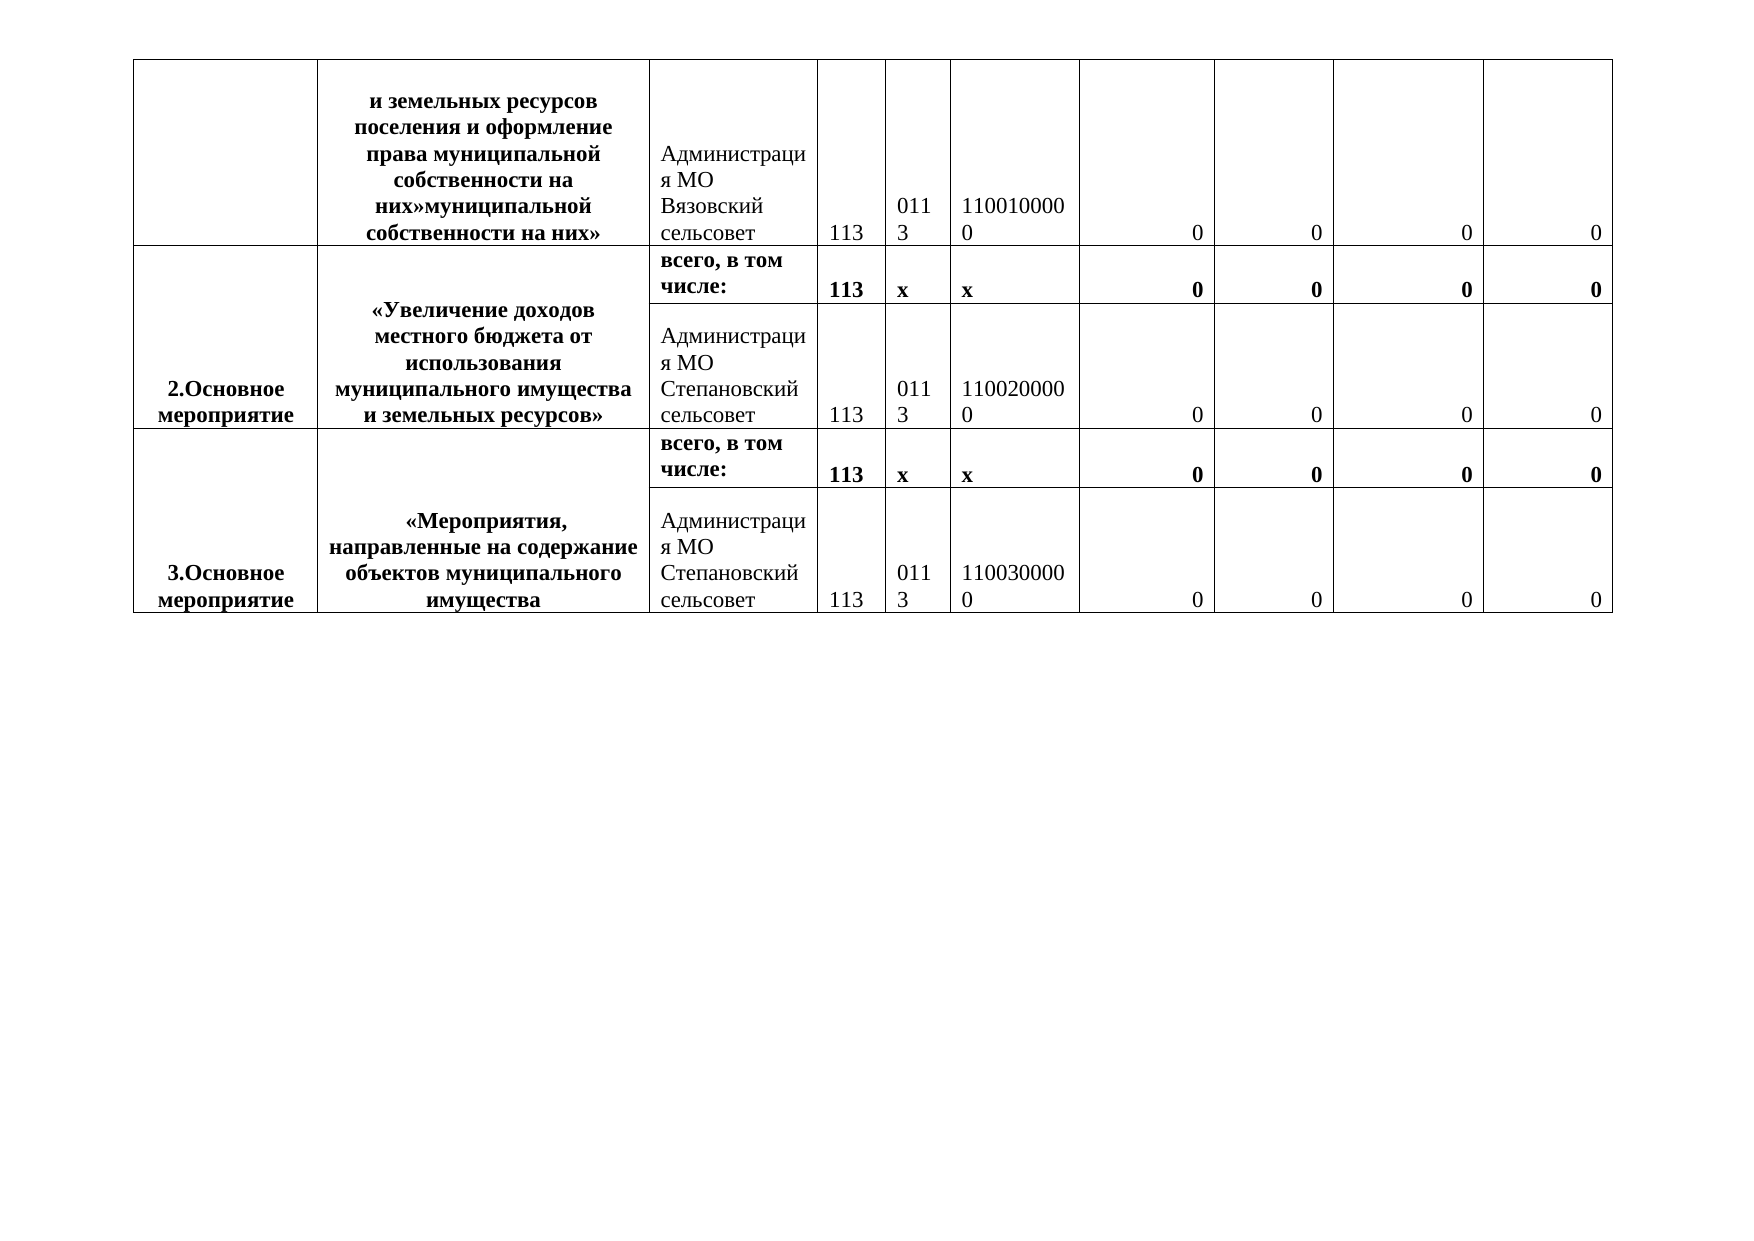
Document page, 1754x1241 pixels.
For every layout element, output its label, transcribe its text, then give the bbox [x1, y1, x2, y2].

table_cell 0 [1215, 60, 1333, 245]
table_cell 0 [1334, 246, 1483, 303]
table_cell 0 [1080, 246, 1214, 303]
table_cell 1100200000 [951, 304, 1079, 428]
table_cell 113 [818, 304, 885, 428]
table_cell «Увеличение доходов местного бюджета от использования муниципального имущества и земельных ресурсов» [318, 246, 649, 428]
table_cell х [951, 429, 1079, 487]
table_cell 0113 [886, 304, 950, 428]
table_cell 0 [1484, 429, 1612, 487]
table_cell х [886, 429, 950, 487]
table_cell 2.Основное мероприятие [134, 246, 317, 428]
table_cell 0 [1215, 429, 1333, 487]
table_cell 0 [1215, 304, 1333, 428]
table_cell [134, 60, 317, 245]
table_cell Администрация МО Вязовский сельсовет [650, 60, 817, 245]
table_cell 113 [818, 246, 885, 303]
table_cell 1100300000 [951, 488, 1079, 612]
table_cell 0 [1484, 60, 1612, 245]
table_cell 0 [1080, 60, 1214, 245]
table_cell 0 [1484, 246, 1612, 303]
table_cell «Мероприятия, направленные на содержание объектов муниципального имущества [318, 429, 649, 612]
table_cell 0 [1334, 60, 1483, 245]
table_cell 113 [818, 60, 885, 245]
table_cell 0 [1215, 246, 1333, 303]
table_cell 0 [1080, 429, 1214, 487]
table_cell 0 [1484, 488, 1612, 612]
table_cell х [886, 246, 950, 303]
table_cell 0 [1215, 488, 1333, 612]
table_cell 0 [1080, 304, 1214, 428]
table_cell 0113 [886, 488, 950, 612]
table_cell 0 [1080, 488, 1214, 612]
table_cell 0 [1334, 304, 1483, 428]
table_cell 113 [818, 429, 885, 487]
table_cell Администрация МО Степановский сельсовет [650, 304, 817, 428]
table_cell 113 [818, 488, 885, 612]
table_cell всего, в том числе: [650, 429, 817, 487]
table_cell всего, в том числе: [650, 246, 817, 303]
table_cell х [951, 246, 1079, 303]
table_cell Администрация МО Степановский сельсовет [650, 488, 817, 612]
table_cell 3.Основное мероприятие [134, 429, 317, 612]
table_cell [318, 60, 649, 245]
table_cell 0 [1484, 304, 1612, 428]
table_cell 0 [1334, 488, 1483, 612]
table_cell 1100100000 [951, 60, 1079, 245]
table_cell 0 [1334, 429, 1483, 487]
table_cell 0113 [886, 60, 950, 245]
